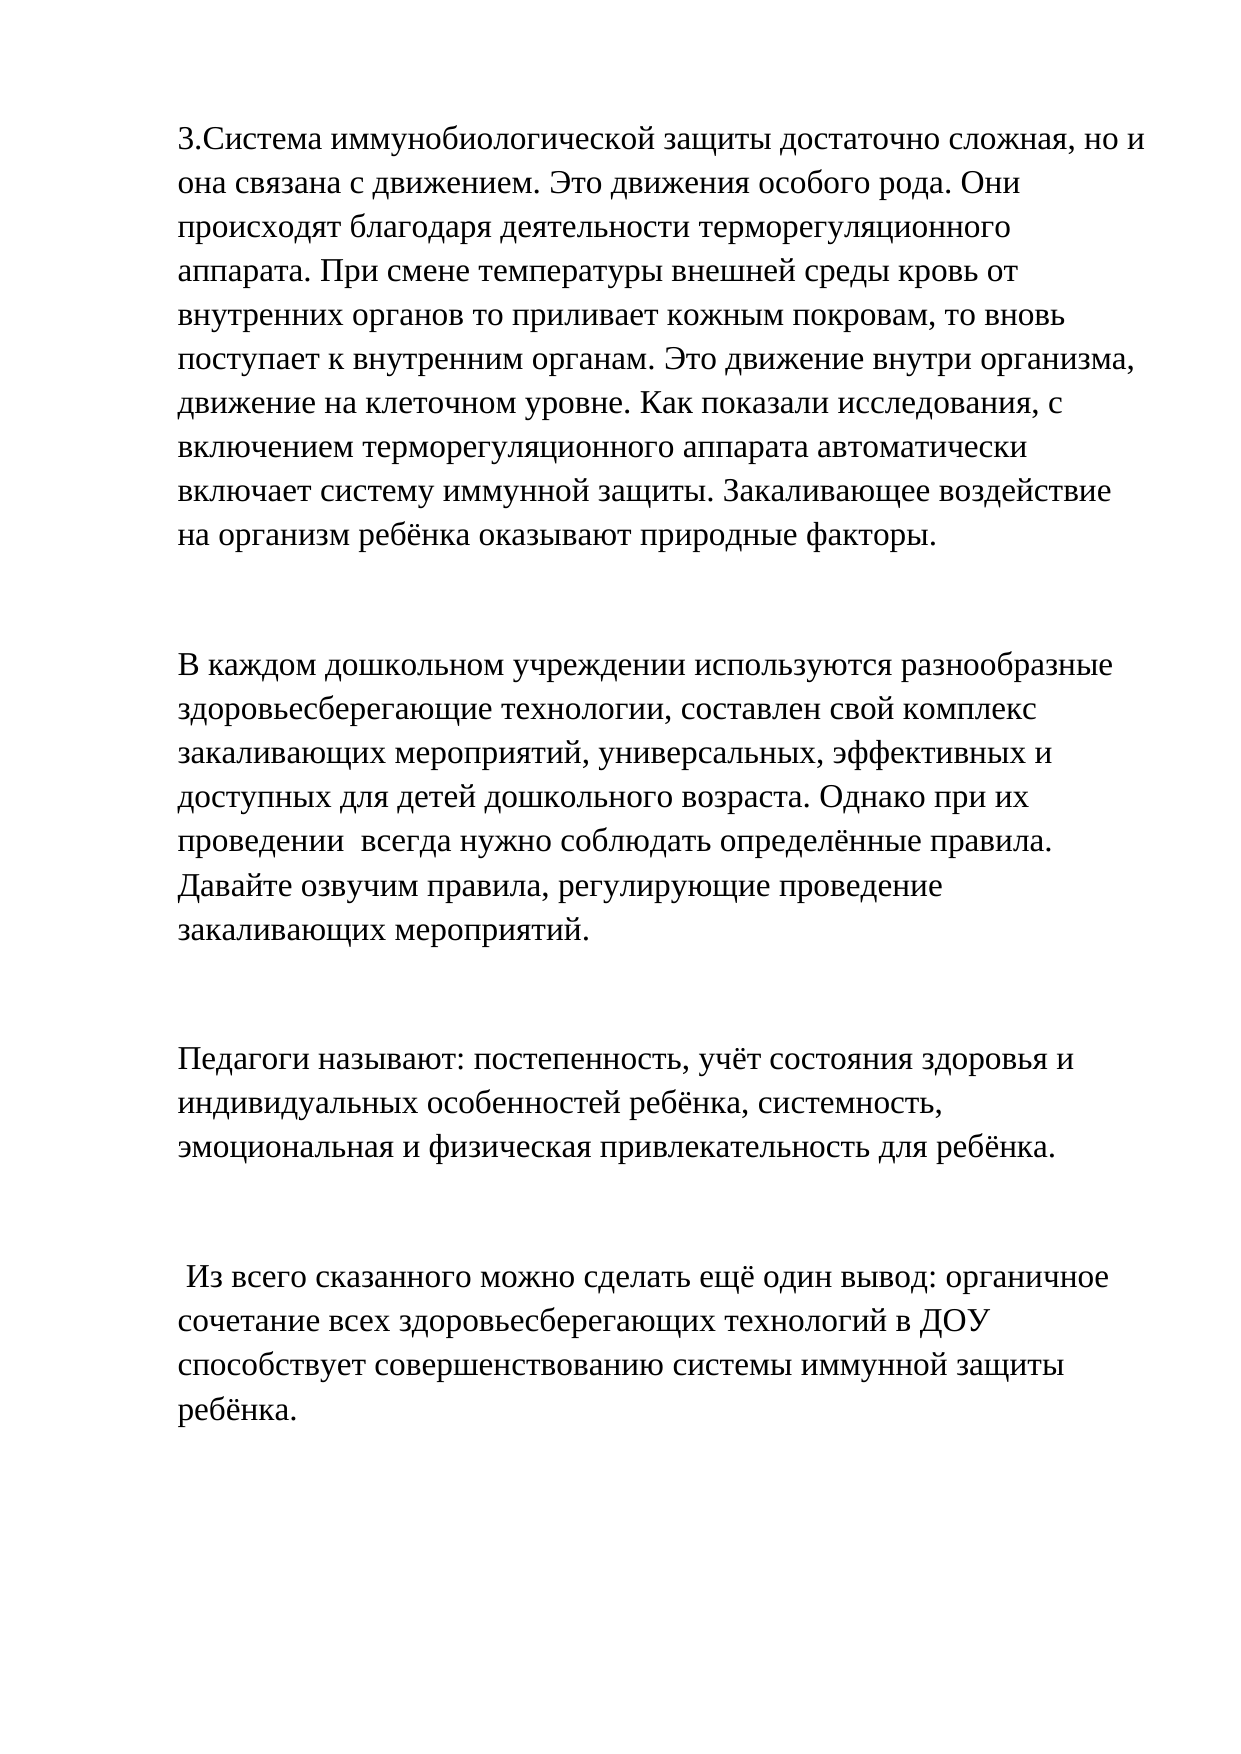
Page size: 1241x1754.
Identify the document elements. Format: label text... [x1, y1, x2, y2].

text Педагоги называют: постепенность, учёт состояния здоровья и индивидуальных особенностей ребёнка, системность, эмоциональная и физическая привлекательность для ребёнка. [177, 1039, 1152, 1165]
text В каждом дошкольном учреждении используются разнообразные здоровьесберегающие технологии, составлен свой комплекс закаливающих мероприятий, универсальных, эффективных и доступных для детей дошкольного возраста. Однако при их проведении всегда нужно соблюдать определённые правила. Давайте озвучим правила, регулирующие проведение закаливающих мероприятий. [177, 644, 1152, 947]
text 3.Система иммунобиологической защиты достаточно сложная, но и она связана с движением. Это движения особого рода. Они происходят благодаря деятельности терморегуляционного аппарата. При смене температуры внешней среды кровь от внутренних органов то приливает кожным покровам, то вновь поступает к внутренним органам. Это движение внутри организма, движение на клеточном уровне. Как показали исследования, с включением терморегуляционного аппарата автоматически включает систему иммунной защиты. Закаливающее воздействие на организм ребёнка оказывают природные факторы. [177, 118, 1152, 553]
text Из всего сказанного можно сделать ещё один вывод: органичное сочетание всех здоровьесберегающих технологий в ДОУ способствует совершенствованию системы иммунной защиты ребёнка. [177, 1257, 1152, 1427]
